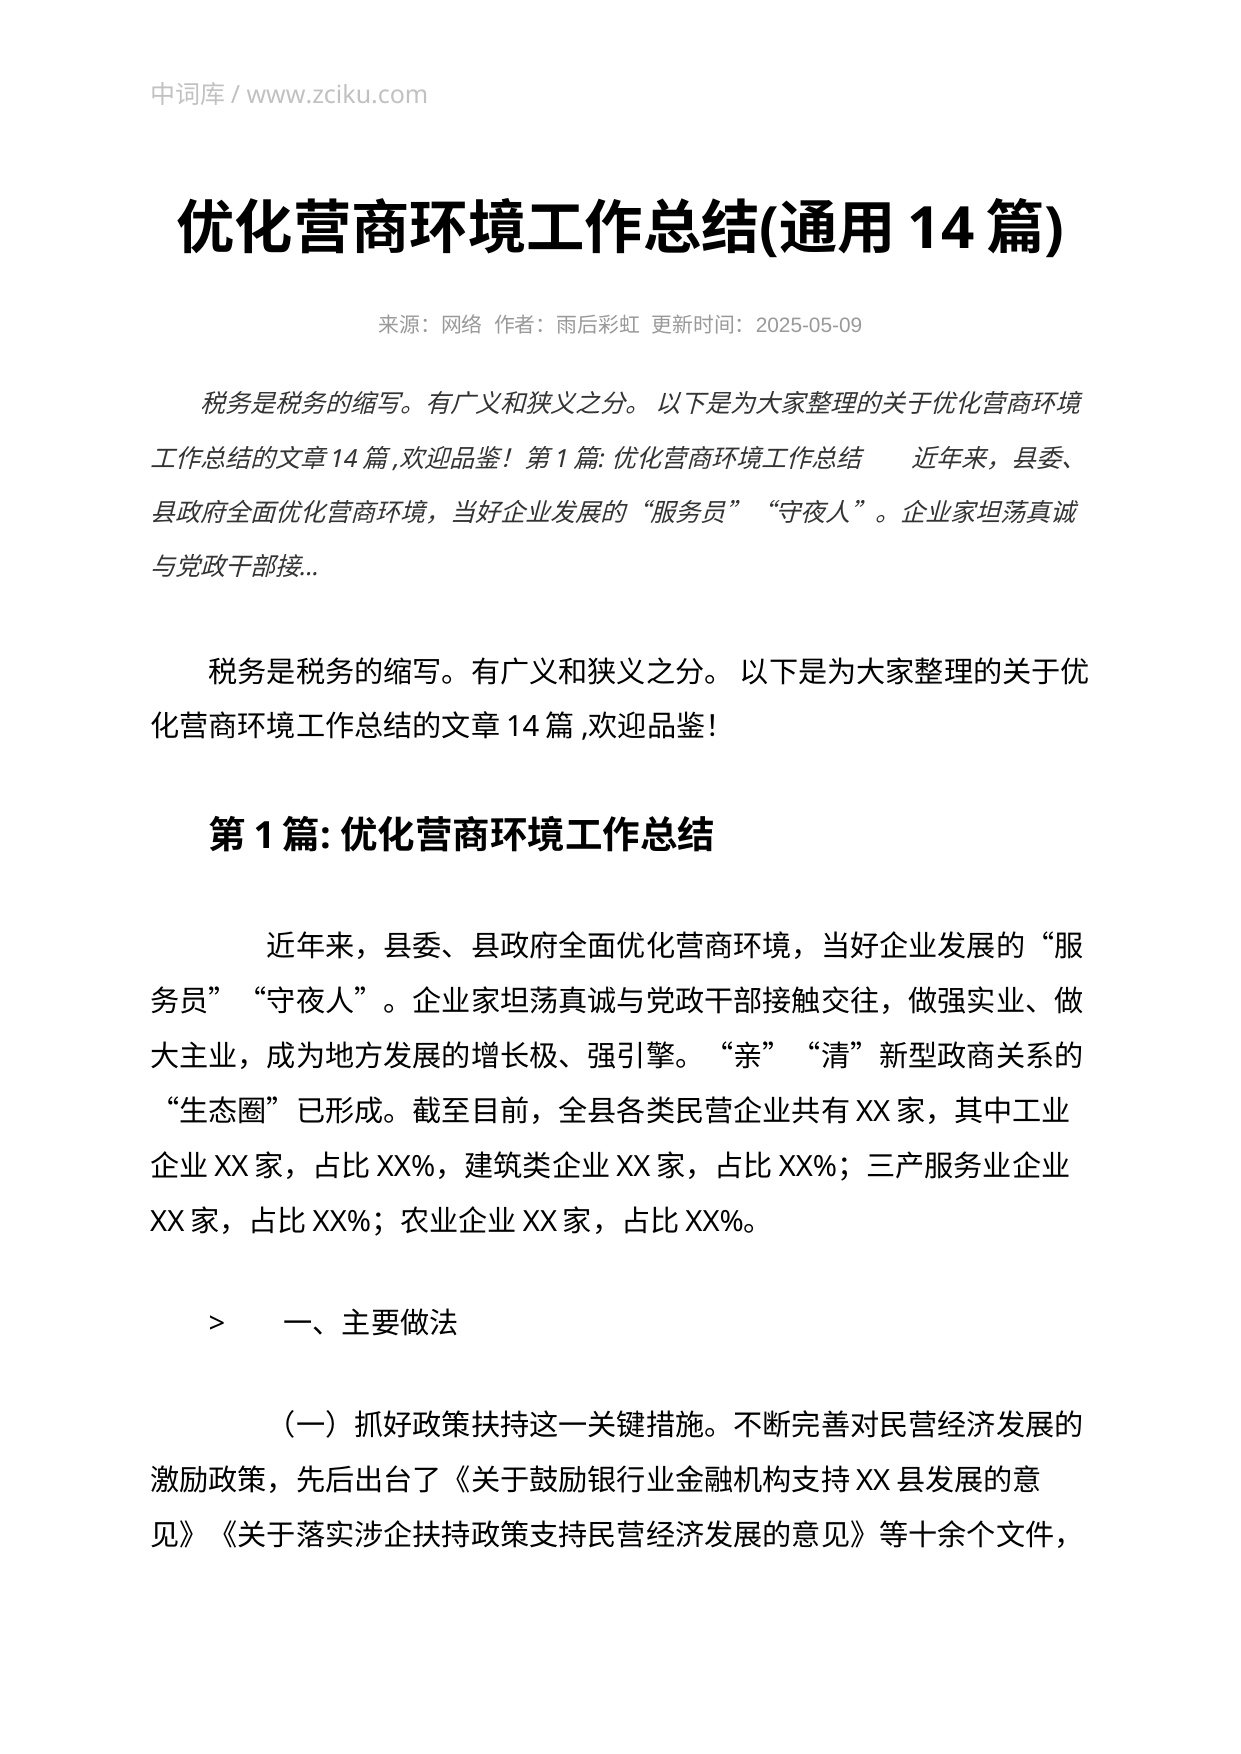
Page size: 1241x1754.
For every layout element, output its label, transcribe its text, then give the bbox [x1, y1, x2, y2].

text 税务是税务的缩写。有广义和狭义之分。 以下是为大家整理的关于优化营商环境工作总结的文章14篇 ,欢迎品鉴！ [150, 648, 1090, 745]
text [150, 1401, 1090, 1553]
text 来源：网络 作者：雨后彩虹 更新时间：2025-05-09 [150, 313, 1090, 337]
text 近年来，县委、县政府全面优化营商环境，当好企业发展的“服务员”“守夜人”。企业家坦荡真诚与党政干部接触交往，做强实业、做大主业，成为地方发展的增长极、强引擎。“亲”“清”新型政商关系的“生态圈”已形成。截至目前，全县各类民营企业共有XX家，其中工业企业XX家，占比XX%，建筑类企业XX家，占比XX%；三产服务业企业XX家，占比XX%；农业企业XX家，占比XX%。 [150, 923, 1090, 1240]
text > 一、主要做法 [150, 1299, 1090, 1342]
text 第1篇: 优化营商环境工作总结 [150, 805, 1090, 859]
text 税务是税务的缩写。有广义和狭义之分。 以下是为大家整理的关于优化营商环境工作总结的文章14篇 ,欢迎品鉴！第1篇: 优化营商环境工作总结 近年来，县委、县政府全面优化营商环境，当好企业发展的“服务员”“守夜人”。企业家坦荡真诚与党政干部接... [150, 384, 1090, 583]
subtitle 优化营商环境工作总结(通用14篇) [150, 181, 1090, 266]
